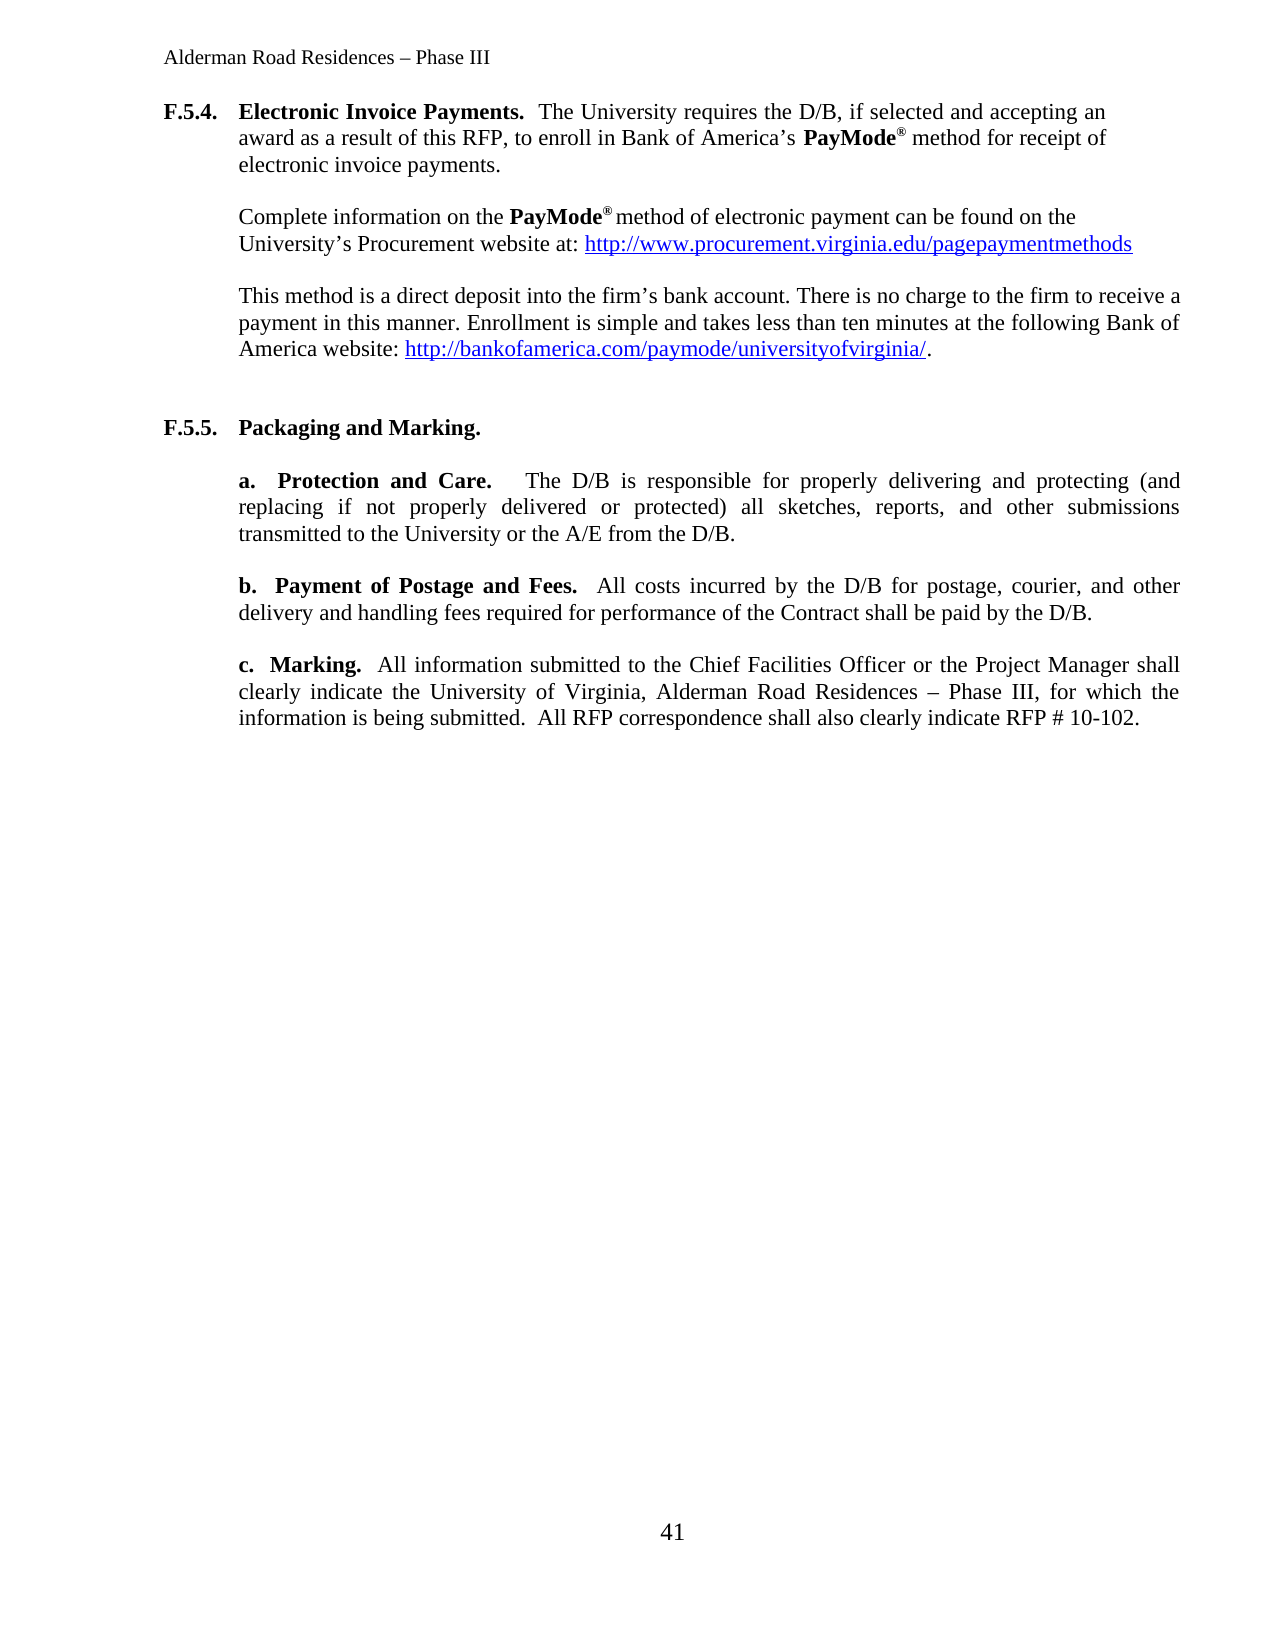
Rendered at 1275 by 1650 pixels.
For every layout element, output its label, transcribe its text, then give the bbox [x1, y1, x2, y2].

text c. Marking. All information submitted to the Chief Facilities Officer or the Project Manager shall clearly indicate the University of Virginia, Alderman Road Residences – Phase III, for which the information is being submitted. All RFP correspondence shall also clearly indicate RFP # 10-102. [163, 651, 1182, 730]
text b. Payment of Postage and Fees. All costs incurred by the D/B for postage, courier, and other delivery and handling fees required for performance of the Contract shall be paid by the D/B. [163, 572, 1182, 625]
text a. Protection and Care. The D/B is responsible for properly delivering and protecting (and replacing if not properly delivered or protected) all sketches, reports, and other submissions transmitted to the University or the A/E from the D/B. [163, 467, 1182, 546]
text F.5.4. Electronic Invoice Payments. The University requires the D/B, if selected and accepting an award as a result of this RFP, to enroll in Bank of America’s PayMode® method for receipt of electronic invoice payments. [163, 98, 1107, 177]
text Complete information on the PayMode® method of electronic payment can be found on the University’s Procurement website at: http://www.procurement.virginia.edu/pagepaymentmethods [238, 203, 1182, 256]
text This method is a direct deposit into the firm’s bank account. There is no charge to the firm to receive a payment in this manner. Enrollment is simple and takes less than ten minutes at the following Bank of America website: http://bankofamerica.com/paymode/universityofvirginia/. [238, 282, 1182, 361]
text F.5.5. Packaging and Marking. [163, 414, 1182, 441]
